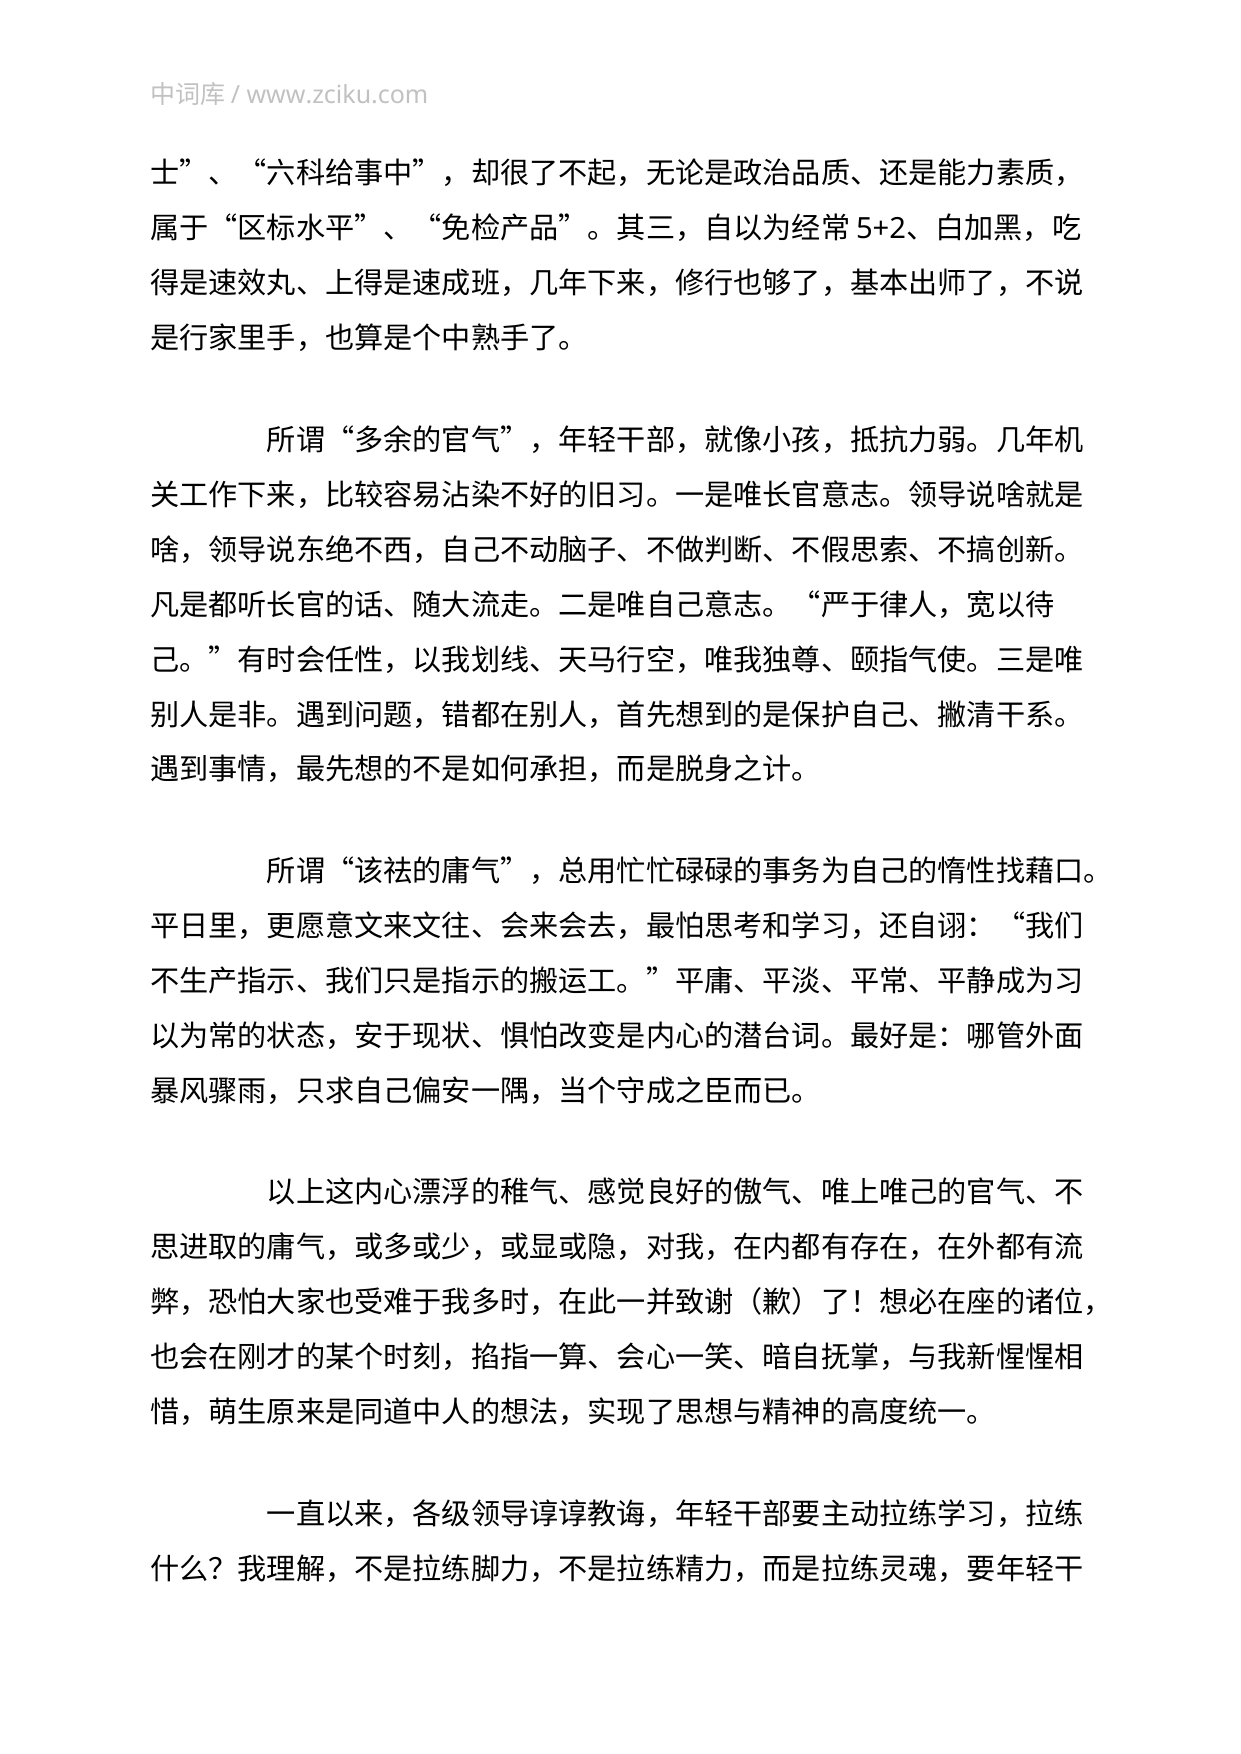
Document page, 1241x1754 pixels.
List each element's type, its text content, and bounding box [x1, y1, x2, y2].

text 以上这内心漂浮的稚气、感觉良好的傲气、唯上唯己的官气、不思进取的庸气，或多或少，或显或隐，对我，在内都有存在，在外都有流弊，恐怕大家也受难于我多时，在此一并致谢（歉）了！想必在座的诸位，也会在刚才的某个时刻，掐指一算、会心一笑、暗自抚掌，与我新惺惺相惜，萌生原来是同道中人的想法，实现了思想与精神的高度统一。 [150, 1169, 1090, 1431]
text 所谓“该祛的庸气”，总用忙忙碌碌的事务为自己的惰性找藉口。平日里，更愿意文来文往、会来会去，最怕思考和学习，还自诩：“我们不生产指示、我们只是指示的搬运工。”平庸、平淡、平常、平静成为习以为常的状态，安于现状、惧怕改变是内心的潜台词。最好是：哪管外面暴风骤雨，只求自己偏安一隅，当个守成之臣而已。 [150, 848, 1090, 1109]
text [150, 150, 1090, 357]
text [150, 1490, 1090, 1588]
text 所谓“多余的官气”，年轻干部，就像小孩，抵抗力弱。几年机关工作下来，比较容易沾染不好的旧习。一是唯长官意志。领导说啥就是啥，领导说东绝不西，自己不动脑子、不做判断、不假思索、不搞创新。凡是都听长官的话、随大流走。二是唯自己意志。“严于律人，宽以待己。”有时会任性，以我划线、天马行空，唯我独尊、颐指气使。三是唯别人是非。遇到问题，错都在别人，首先想到的是保护自己、撇清干系。遇到事情，最先想的不是如何承担，而是脱身之计。 [150, 417, 1090, 788]
